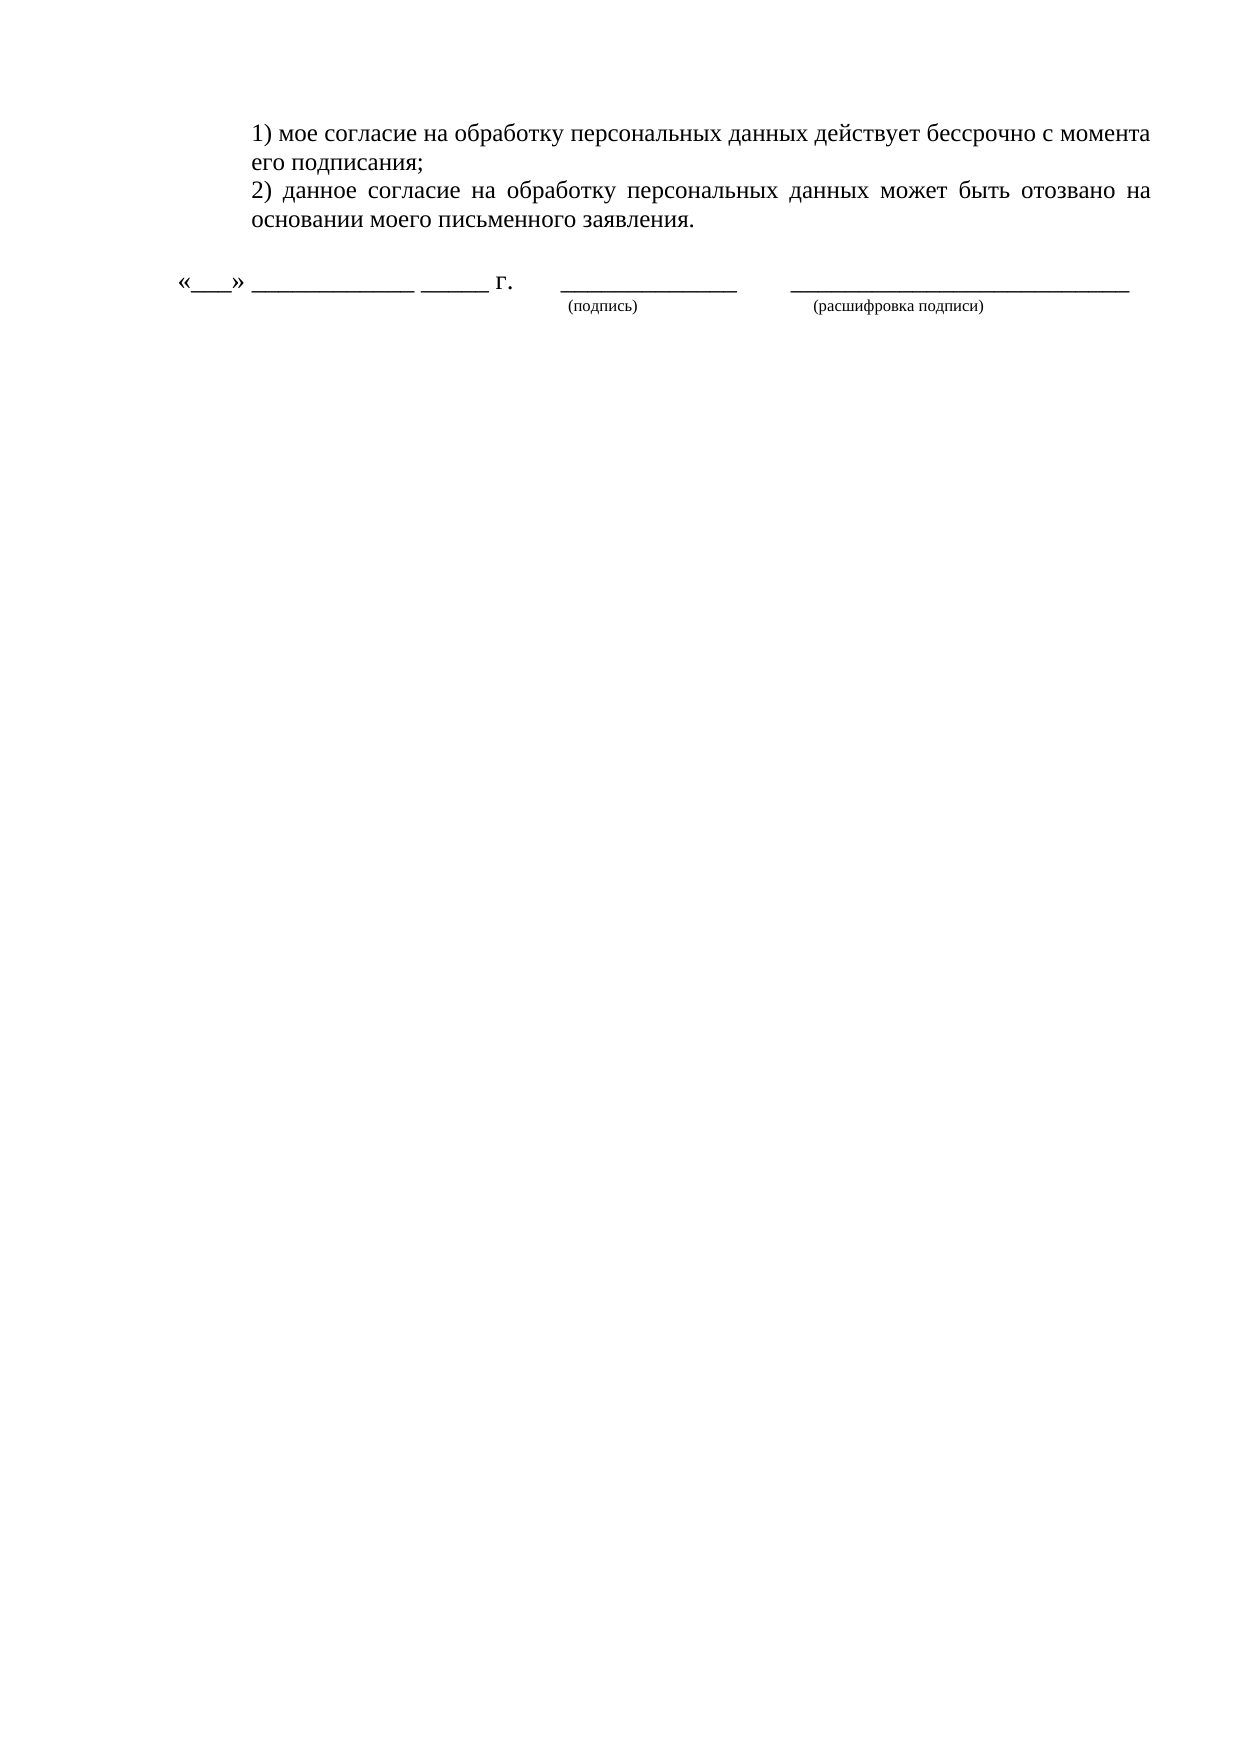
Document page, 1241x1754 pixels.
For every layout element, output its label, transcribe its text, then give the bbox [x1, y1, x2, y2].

text 1) мое согласие на обработку персональных данных действует бессрочно с момента его подписания; [251, 118, 1152, 176]
text 2) данное согласие на обработку персональных данных может быть отозвано на основании моего письменного заявления. [251, 176, 1152, 233]
text (подпись) (расшифровка подписи) [177, 295, 1152, 314]
text «___» ____________ _____ г. _____________ _________________________ [177, 264, 1152, 295]
